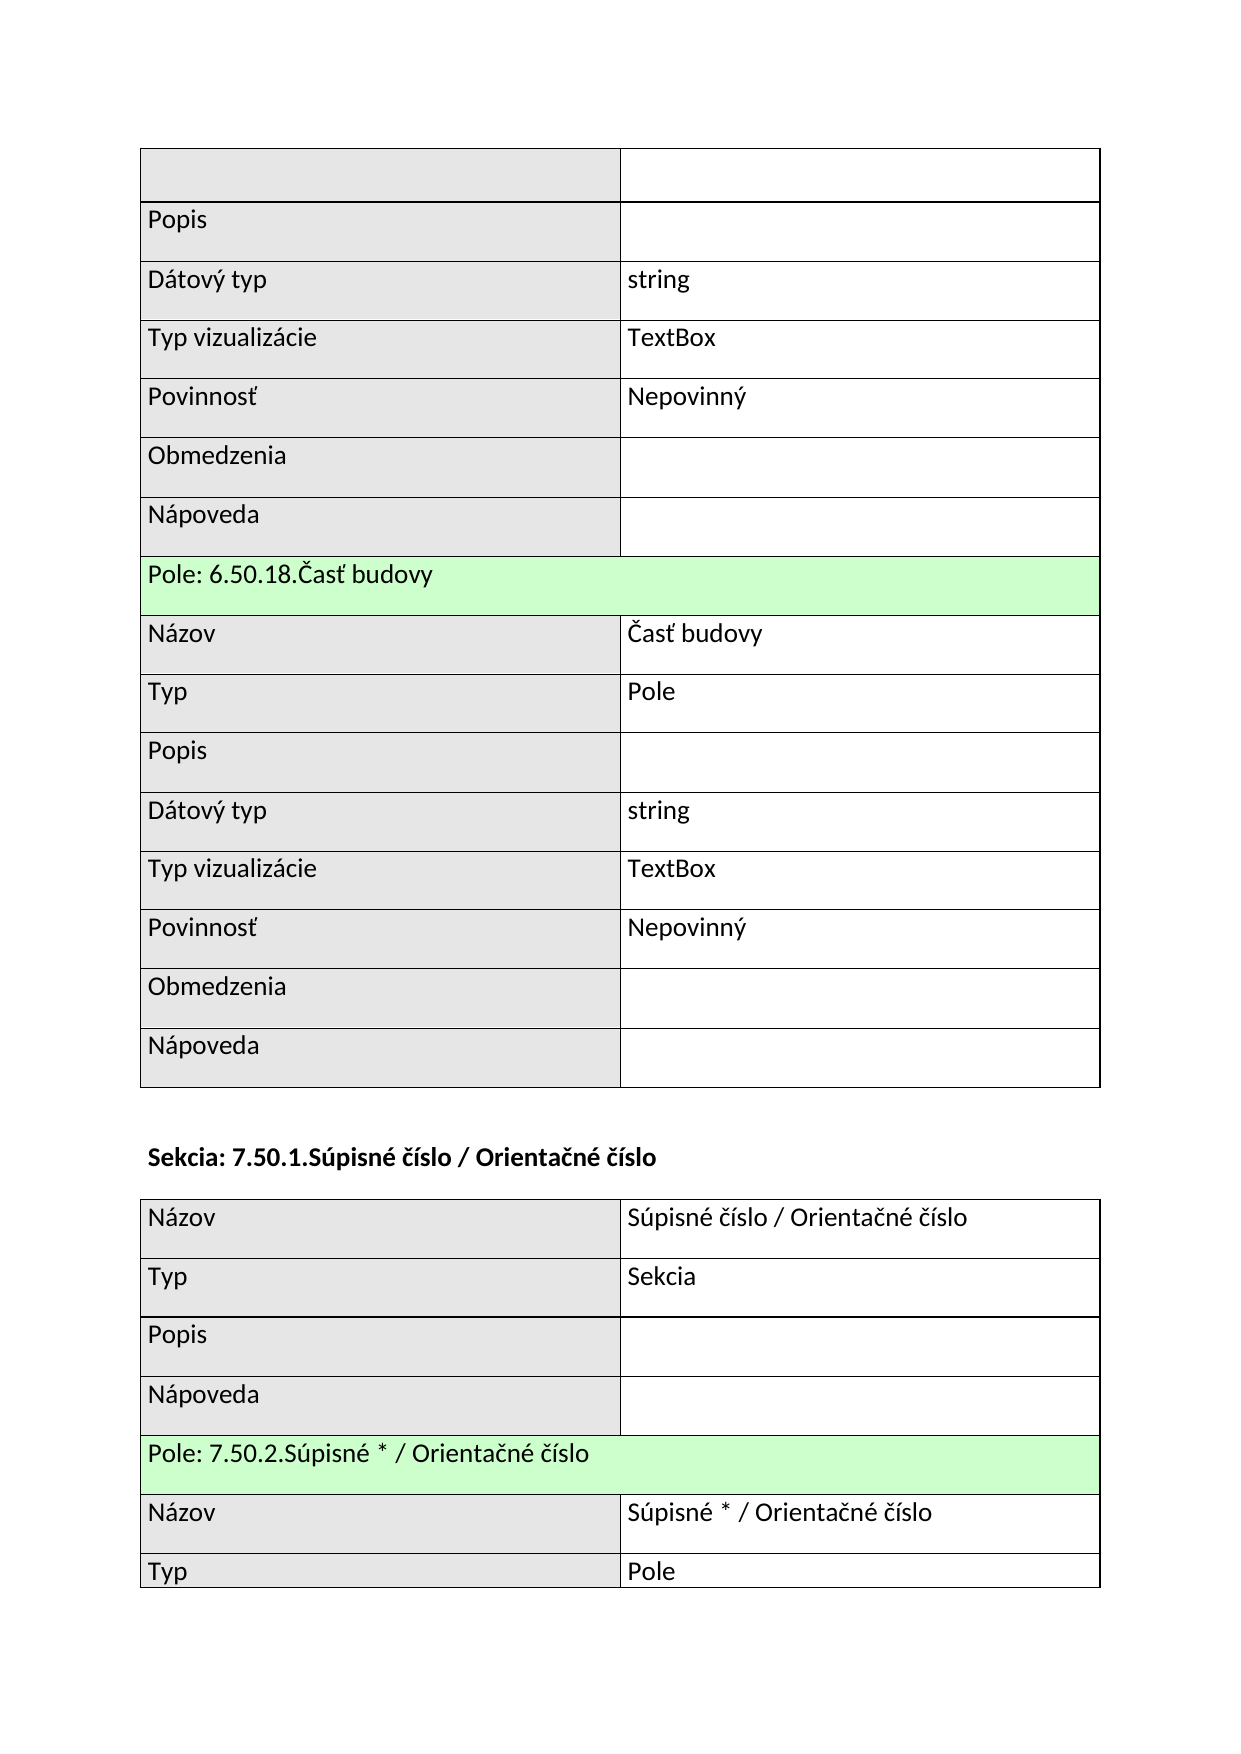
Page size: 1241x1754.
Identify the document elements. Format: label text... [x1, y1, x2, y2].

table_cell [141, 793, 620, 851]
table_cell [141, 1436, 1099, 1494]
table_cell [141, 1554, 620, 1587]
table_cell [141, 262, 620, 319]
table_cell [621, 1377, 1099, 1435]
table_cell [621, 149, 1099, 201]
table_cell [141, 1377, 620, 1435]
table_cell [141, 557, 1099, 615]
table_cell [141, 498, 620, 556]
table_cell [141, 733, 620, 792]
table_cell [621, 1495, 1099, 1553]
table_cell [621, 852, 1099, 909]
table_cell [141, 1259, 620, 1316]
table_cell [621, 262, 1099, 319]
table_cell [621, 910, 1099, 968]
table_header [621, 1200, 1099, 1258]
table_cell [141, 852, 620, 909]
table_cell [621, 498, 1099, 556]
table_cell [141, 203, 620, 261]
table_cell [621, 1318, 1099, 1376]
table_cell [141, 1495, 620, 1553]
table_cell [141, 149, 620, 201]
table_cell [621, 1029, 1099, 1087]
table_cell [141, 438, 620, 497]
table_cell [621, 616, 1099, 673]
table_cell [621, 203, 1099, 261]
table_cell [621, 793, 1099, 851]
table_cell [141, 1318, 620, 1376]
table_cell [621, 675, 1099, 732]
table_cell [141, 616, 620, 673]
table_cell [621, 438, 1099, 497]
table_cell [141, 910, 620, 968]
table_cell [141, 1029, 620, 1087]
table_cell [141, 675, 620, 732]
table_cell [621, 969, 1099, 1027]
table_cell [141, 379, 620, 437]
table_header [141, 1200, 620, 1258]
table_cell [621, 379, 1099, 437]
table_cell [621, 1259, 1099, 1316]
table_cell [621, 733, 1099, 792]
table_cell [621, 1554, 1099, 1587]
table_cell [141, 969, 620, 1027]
text Sekcia: 7.50.1.Súpisné číslo / Orientačné číslo [148, 1140, 1093, 1173]
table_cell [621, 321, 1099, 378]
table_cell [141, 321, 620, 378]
